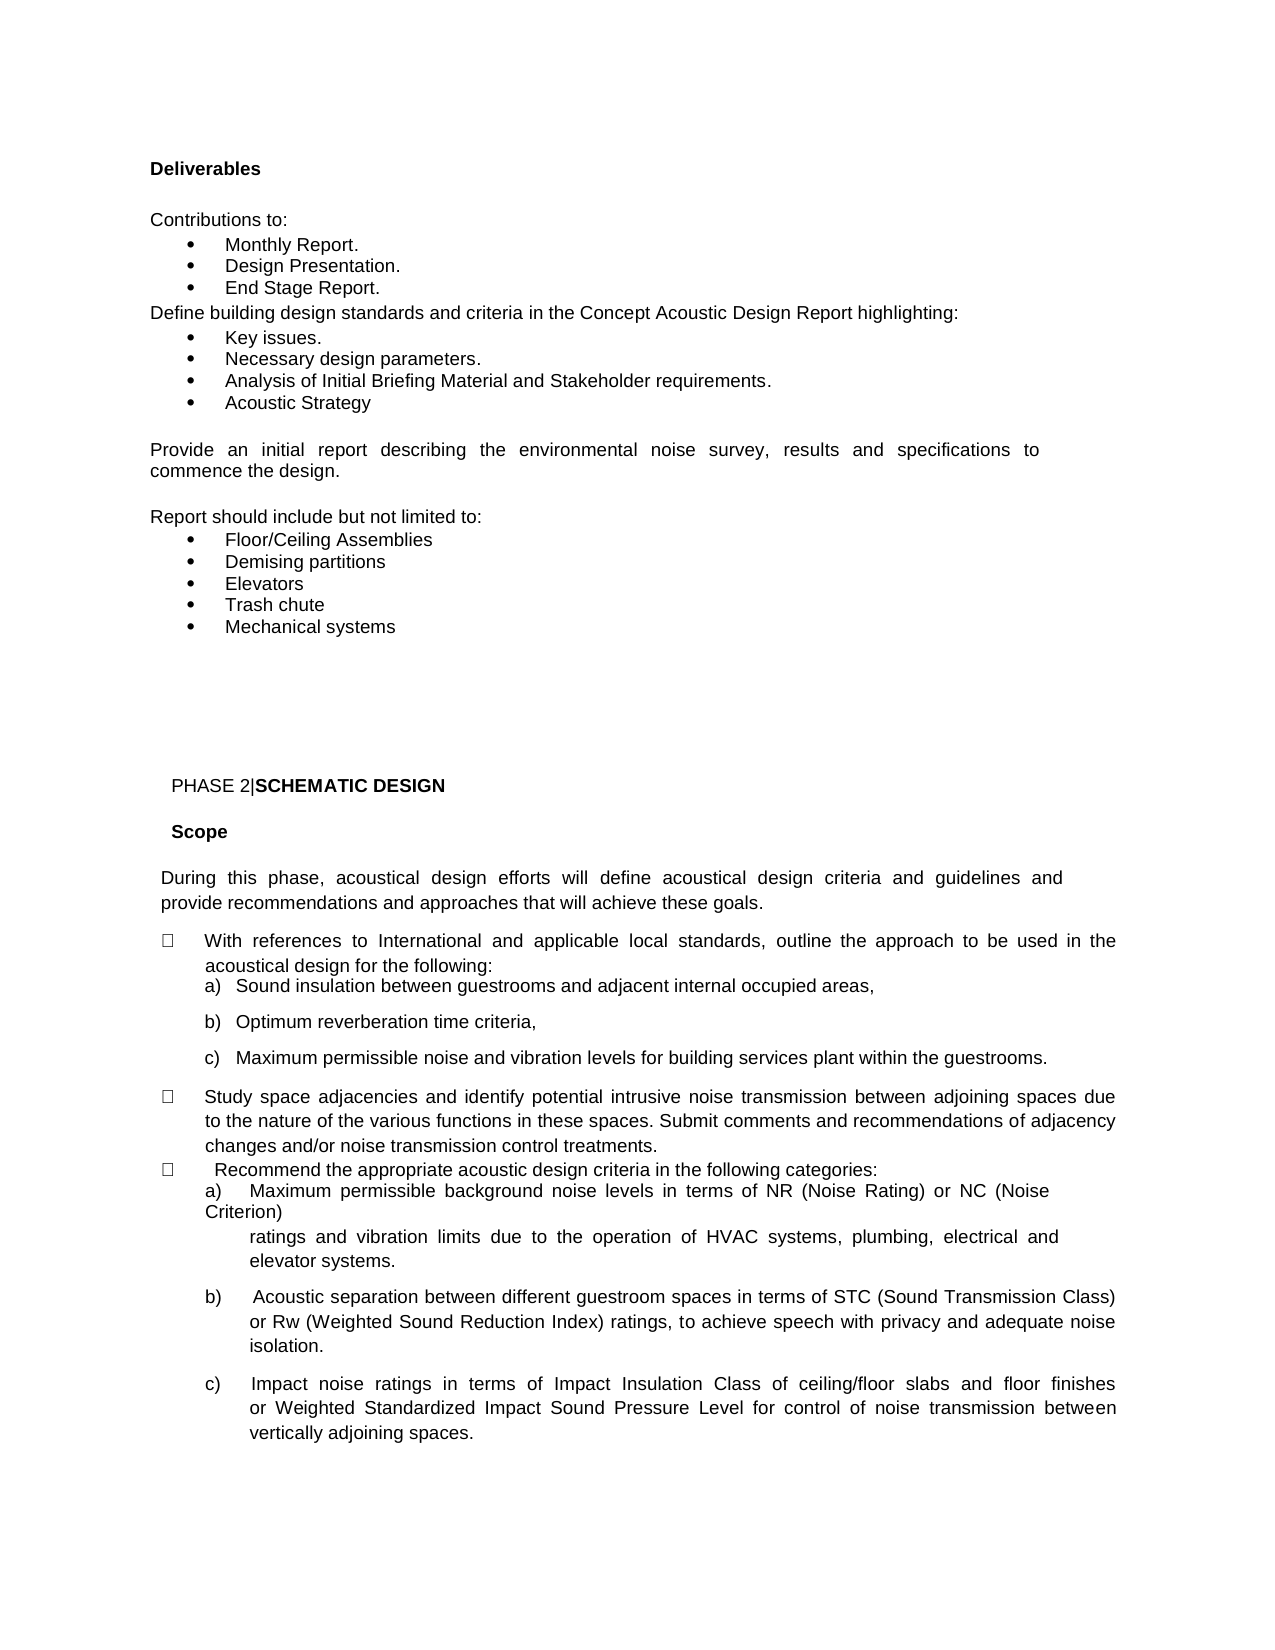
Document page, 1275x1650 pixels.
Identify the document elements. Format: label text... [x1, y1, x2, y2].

list Mechanical systems [187, 616, 1125, 637]
list Acoustic Strategy [187, 392, 1125, 413]
text b) Acoustic separation between different guestroom spaces in terms of STC (Sound Transmission Class) or Rw (Weighted Sound Reduction Index) ratings, to achieve speech with privacy and adequate noise isolation. [205, 1286, 1116, 1357]
text Scope [171, 821, 1125, 843]
text Deliverables [150, 158, 1125, 179]
text PHASE 2|SCHEMATIC DESIGN [171, 775, 1125, 796]
list Key issues. [187, 327, 1125, 348]
text  Recommend the appropriate acoustic design criteria in the following categories: [161, 1160, 1125, 1181]
text a) Sound insulation between guestrooms and adjacent internal occupied areas, [217, 979, 1125, 996]
text a) Maximum permissible background noise levels in terms of NR (Noise Rating) or NC (Noise Criterion) [205, 1181, 1125, 1222]
text Provide an initial report describing the environmental noise survey, results and specifications to commence the design. [150, 438, 1125, 481]
list Trash chute [187, 594, 1125, 616]
text c) Impact noise ratings in terms of Impact Insulation Class of ceiling/floor slabs and floor finishes or Weighted Standardized Impact Sound Pressure Level for control of noise transmission between vertically adjoining spaces. [205, 1372, 1116, 1443]
text  Study space adjacencies and identify potential intrusive noise transmission between adjoining spaces due to the nature of the various functions in these spaces. Submit comments and recommendations of adjacency changes and/or noise transmission control treatments. [161, 1085, 1116, 1157]
list Elevators [187, 572, 1125, 594]
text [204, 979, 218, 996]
text Contributions to: [150, 208, 1125, 230]
text During this phase, acoustical design efforts will define acoustical design criteria and guidelines and provide recommendations and approaches that will achieve these goals. [161, 867, 1115, 913]
list Necessary design parameters. [187, 348, 1125, 370]
text b) Optimum reverberation time criteria, [204, 1011, 1125, 1032]
text ratings and vibration limits due to the operation of HVAC systems, plumbing, electrical and elevator systems. [249, 1225, 1115, 1272]
list End Stage Report. [187, 277, 1125, 298]
list Monthly Report. [187, 233, 1125, 255]
list Design Presentation. [187, 255, 1125, 277]
text c) Maximum permissible noise and vibration levels for building services plant within the guestrooms. [204, 1047, 1125, 1068]
list Floor/Ceiling Assemblies [187, 529, 1125, 551]
text  With references to International and applicable local standards, outline the approach to be used in the acoustical design for the following: [161, 930, 1116, 976]
text Define building design standards and criteria in the Concept Acoustic Design Report highlighting: [150, 302, 1125, 323]
list Analysis of Initial Briefing Material and Stakeholder requirements. [187, 370, 1125, 392]
list Demising partitions [187, 551, 1125, 572]
text Report should include but not limited to: [150, 507, 1125, 527]
